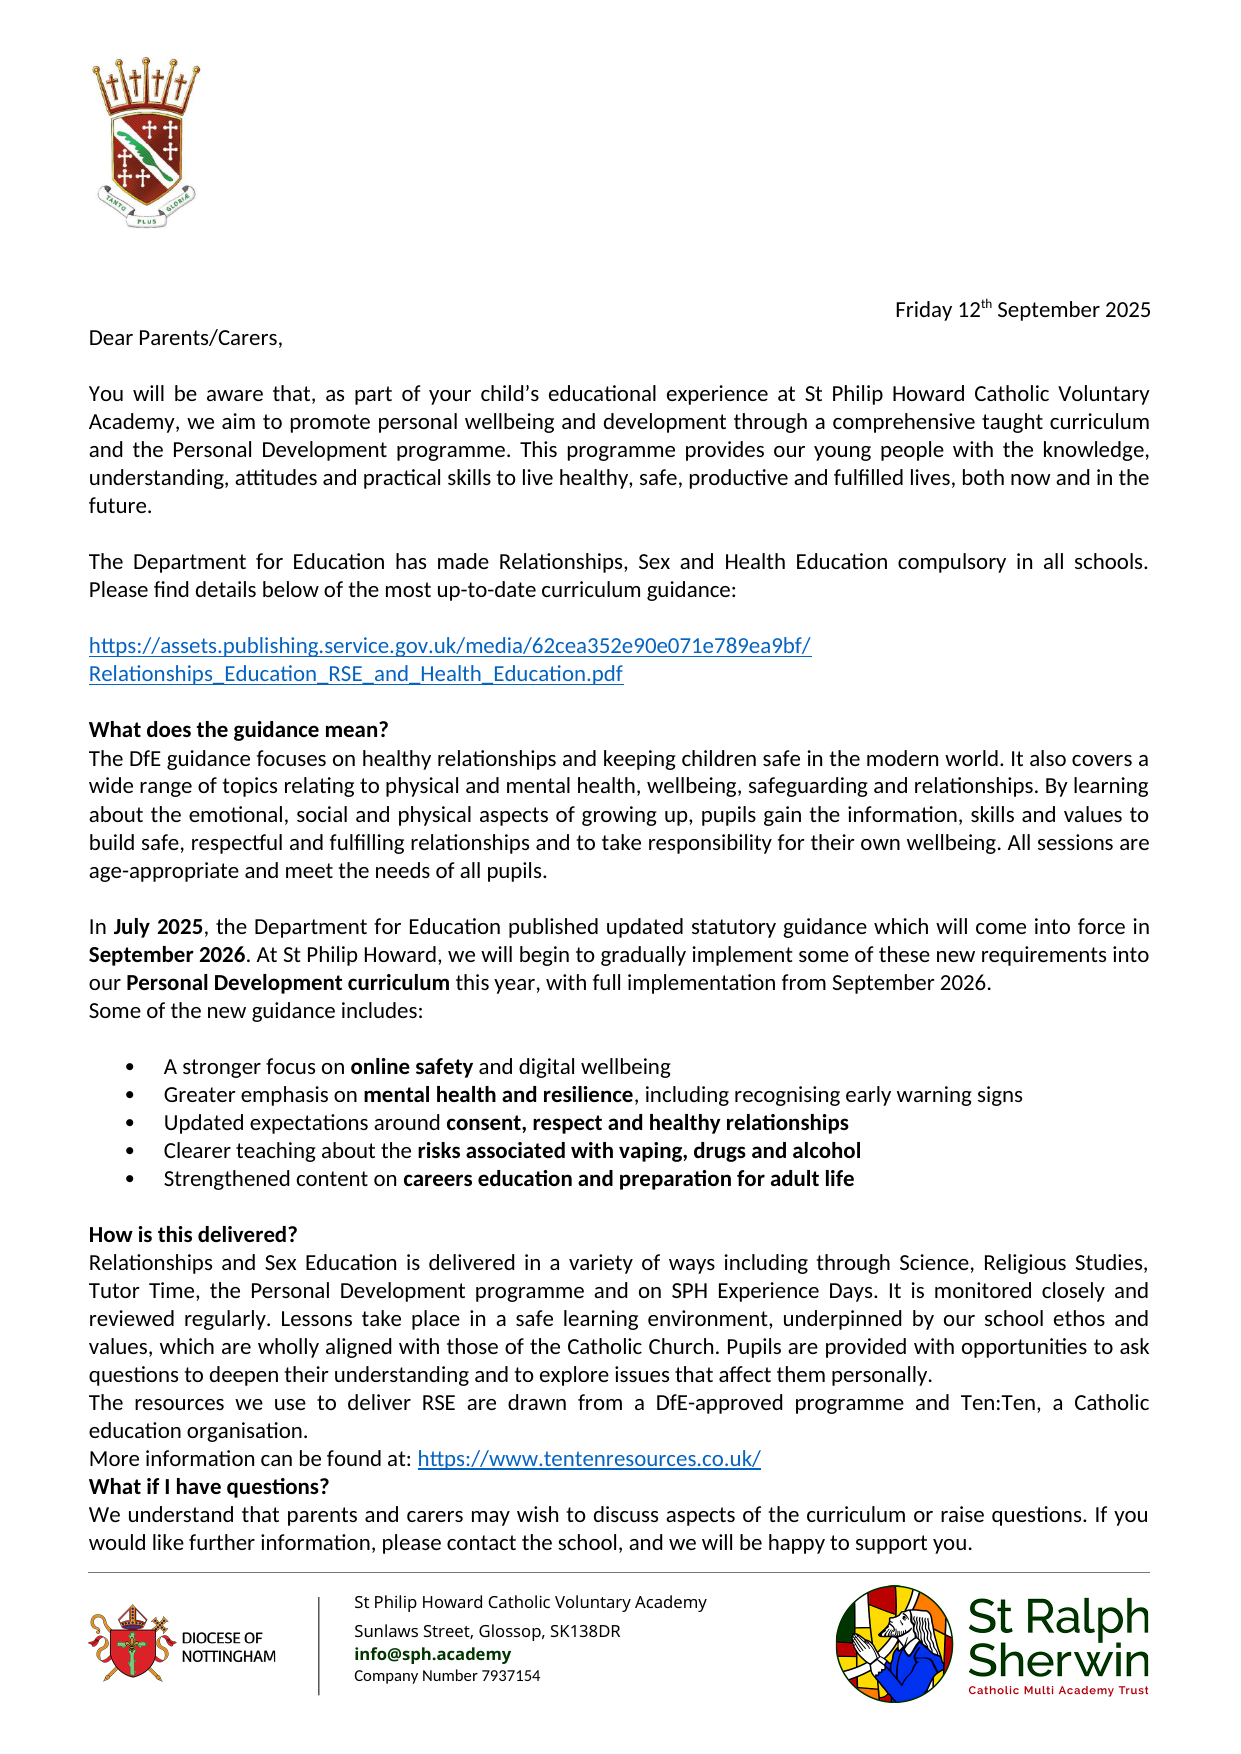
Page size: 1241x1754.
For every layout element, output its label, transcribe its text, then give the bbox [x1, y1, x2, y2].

list Clearer teaching about the risks associated with vaping, drugs and alcohol [126, 1136, 1152, 1164]
list Strengthened content on careers education and preparation for adult life [126, 1164, 1152, 1192]
text Dear Parents/Carers, [89, 323, 1152, 351]
list Updated expectations around consent, respect and healthy relationships [126, 1108, 1152, 1136]
list A stronger focus on online safety and digital wellbeing [126, 1052, 1152, 1080]
picture [835, 1585, 1149, 1703]
text The Department for Education has made Relationships, Sex and Health Education compulsory in all schools. Please find details below of the most up-to-date curriculum guidance: [89, 547, 1152, 603]
text The DfE guidance focuses on healthy relationships and keeping children safe in the modern world. It also covers a wide range of topics relating to physical and mental health, wellbeing, safeguarding and relationships. By learning about the emotional, social and physical aspects of growing up, pupils gain the information, skills and values to build safe, respectful and fulfilling relationships and to take responsibility for their own wellbeing. All sessions are age-appropriate and meet the needs of all pupils. [89, 744, 1152, 884]
picture [88, 1604, 276, 1682]
text Some of the new guidance includes: [89, 996, 1152, 1024]
text We understand that parents and carers may wish to discuss aspects of the curriculum or raise questions. If you would like further information, please contact the school, and we will be happy to support you. [89, 1500, 1152, 1556]
text https://assets.publishing.service.gov.uk/media/62cea352e90e071e789ea9bf/Relationships_Education_RSE_and_Health_Education.pdf [89, 632, 1152, 688]
text You will be aware that, as part of your child’s educational experience at St Philip Howard Catholic Voluntary Academy, we aim to promote personal wellbeing and development through a comprehensive taught curriculum and the Personal Development programme. This programme provides our young people with the knowledge, understanding, attitudes and practical skills to live healthy, safe, productive and fulfilled lives, both now and in the future. [89, 379, 1152, 519]
text More information can be found at: https://www.tentenresources.co.uk/ [89, 1444, 1152, 1472]
text Relationships and Sex Education is delivered in a variety of ways including through Science, Religious Studies, Tutor Time, the Personal Development programme and on SPH Experience Days. It is monitored closely and reviewed regularly. Lessons take place in a safe learning environment, underpinned by our school ethos and values, which are wholly aligned with those of the Catholic Church. Pupils are provided with opportunities to ask questions to deepen their understanding and to explore issues that affect them personally. [89, 1248, 1152, 1388]
text The resources we use to deliver RSE are drawn from a DfE-approved programme and Ten:Ten, a Catholic education organisation. [89, 1388, 1152, 1444]
text How is this delivered? [89, 1220, 1152, 1248]
list Greater emphasis on mental health and resilience, including recognising early warning signs [126, 1080, 1152, 1108]
text In July 2025, the Department for Education published updated statutory guidance which will come into force in September 2026. At St Philip Howard, we will begin to gradually implement some of these new requirements into our Personal Development curriculum this year, with full implementation from September 2026. [89, 912, 1152, 996]
text Friday 12th September 2025 [89, 295, 1152, 323]
picture [81, 49, 213, 234]
text What does the guidance mean? [89, 716, 1152, 744]
text What if I have questions? [89, 1472, 1152, 1500]
